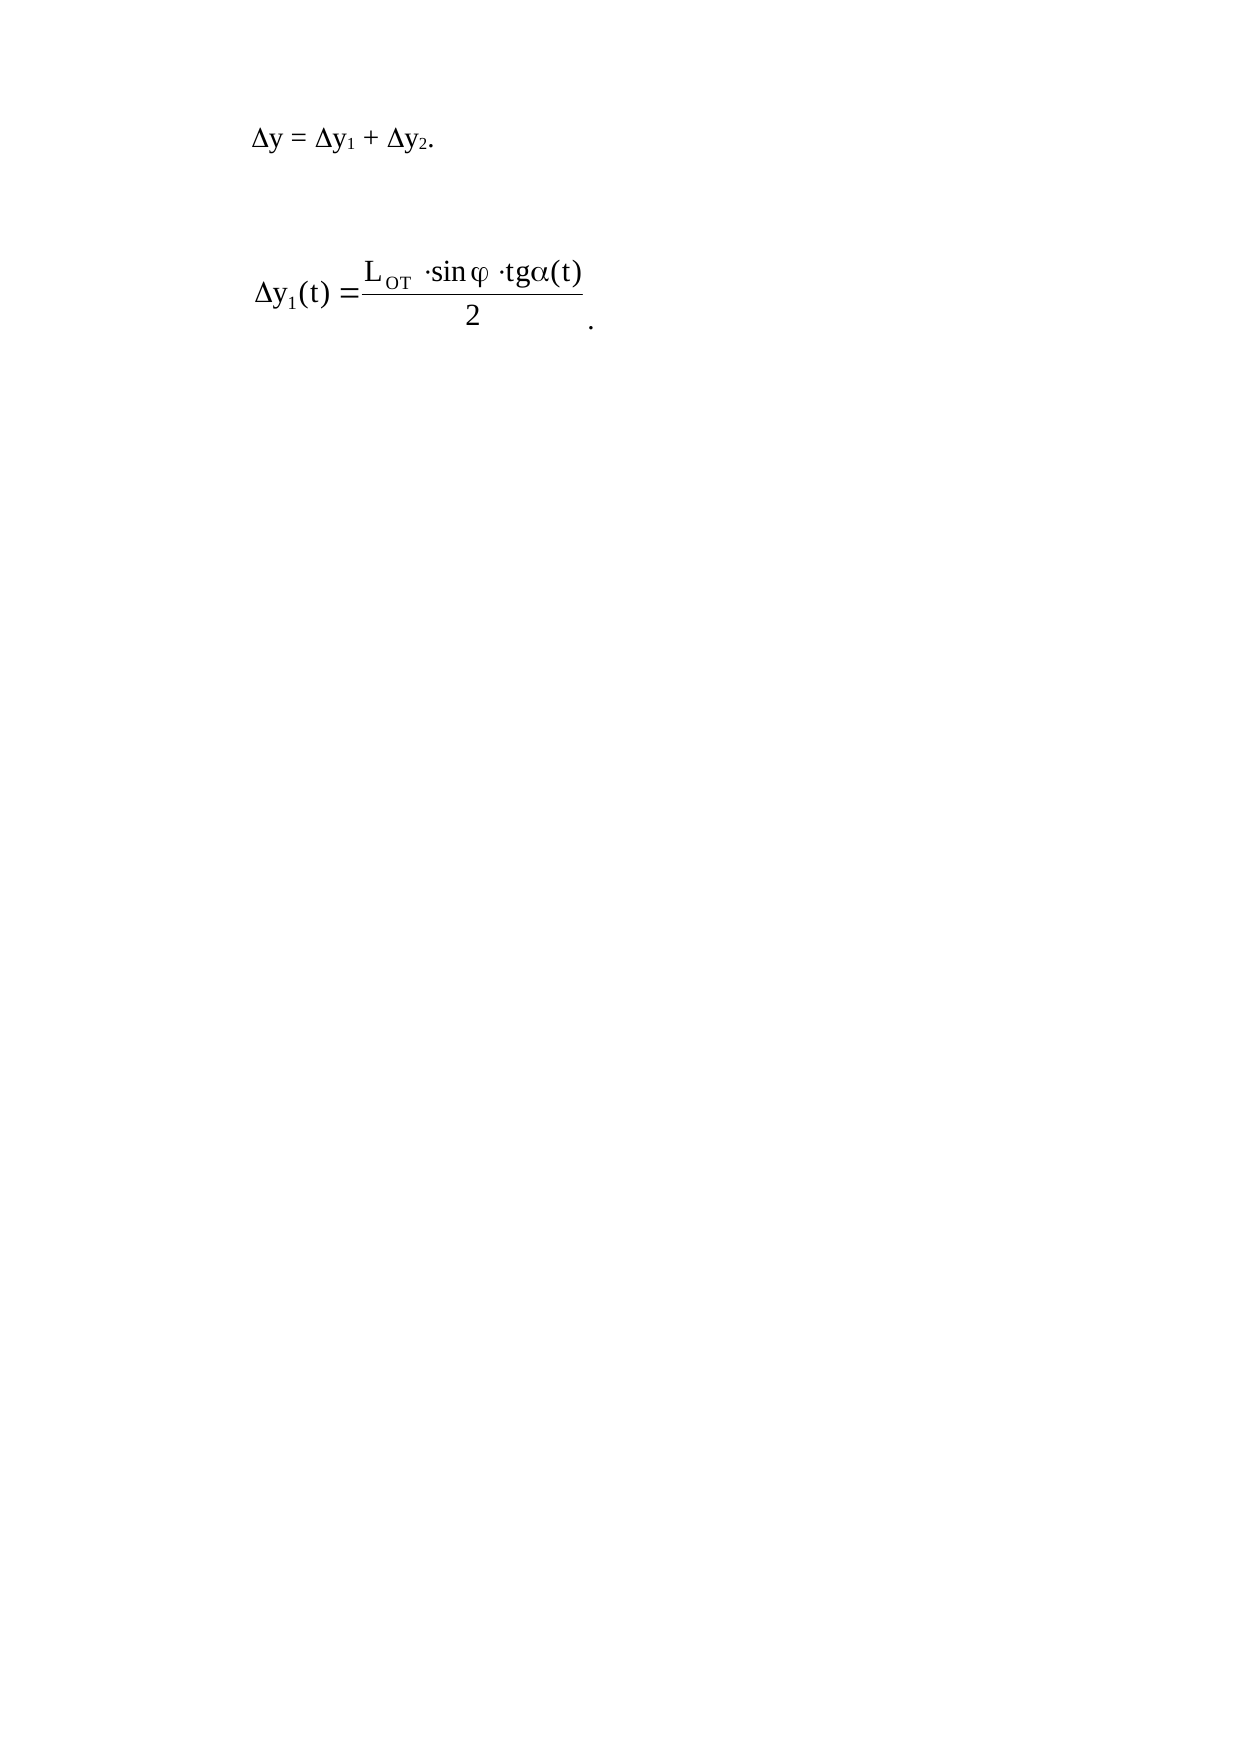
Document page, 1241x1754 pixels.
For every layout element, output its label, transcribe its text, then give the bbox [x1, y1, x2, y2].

text y = y1 + y2. [177, 120, 1152, 154]
text . [177, 254, 1152, 336]
